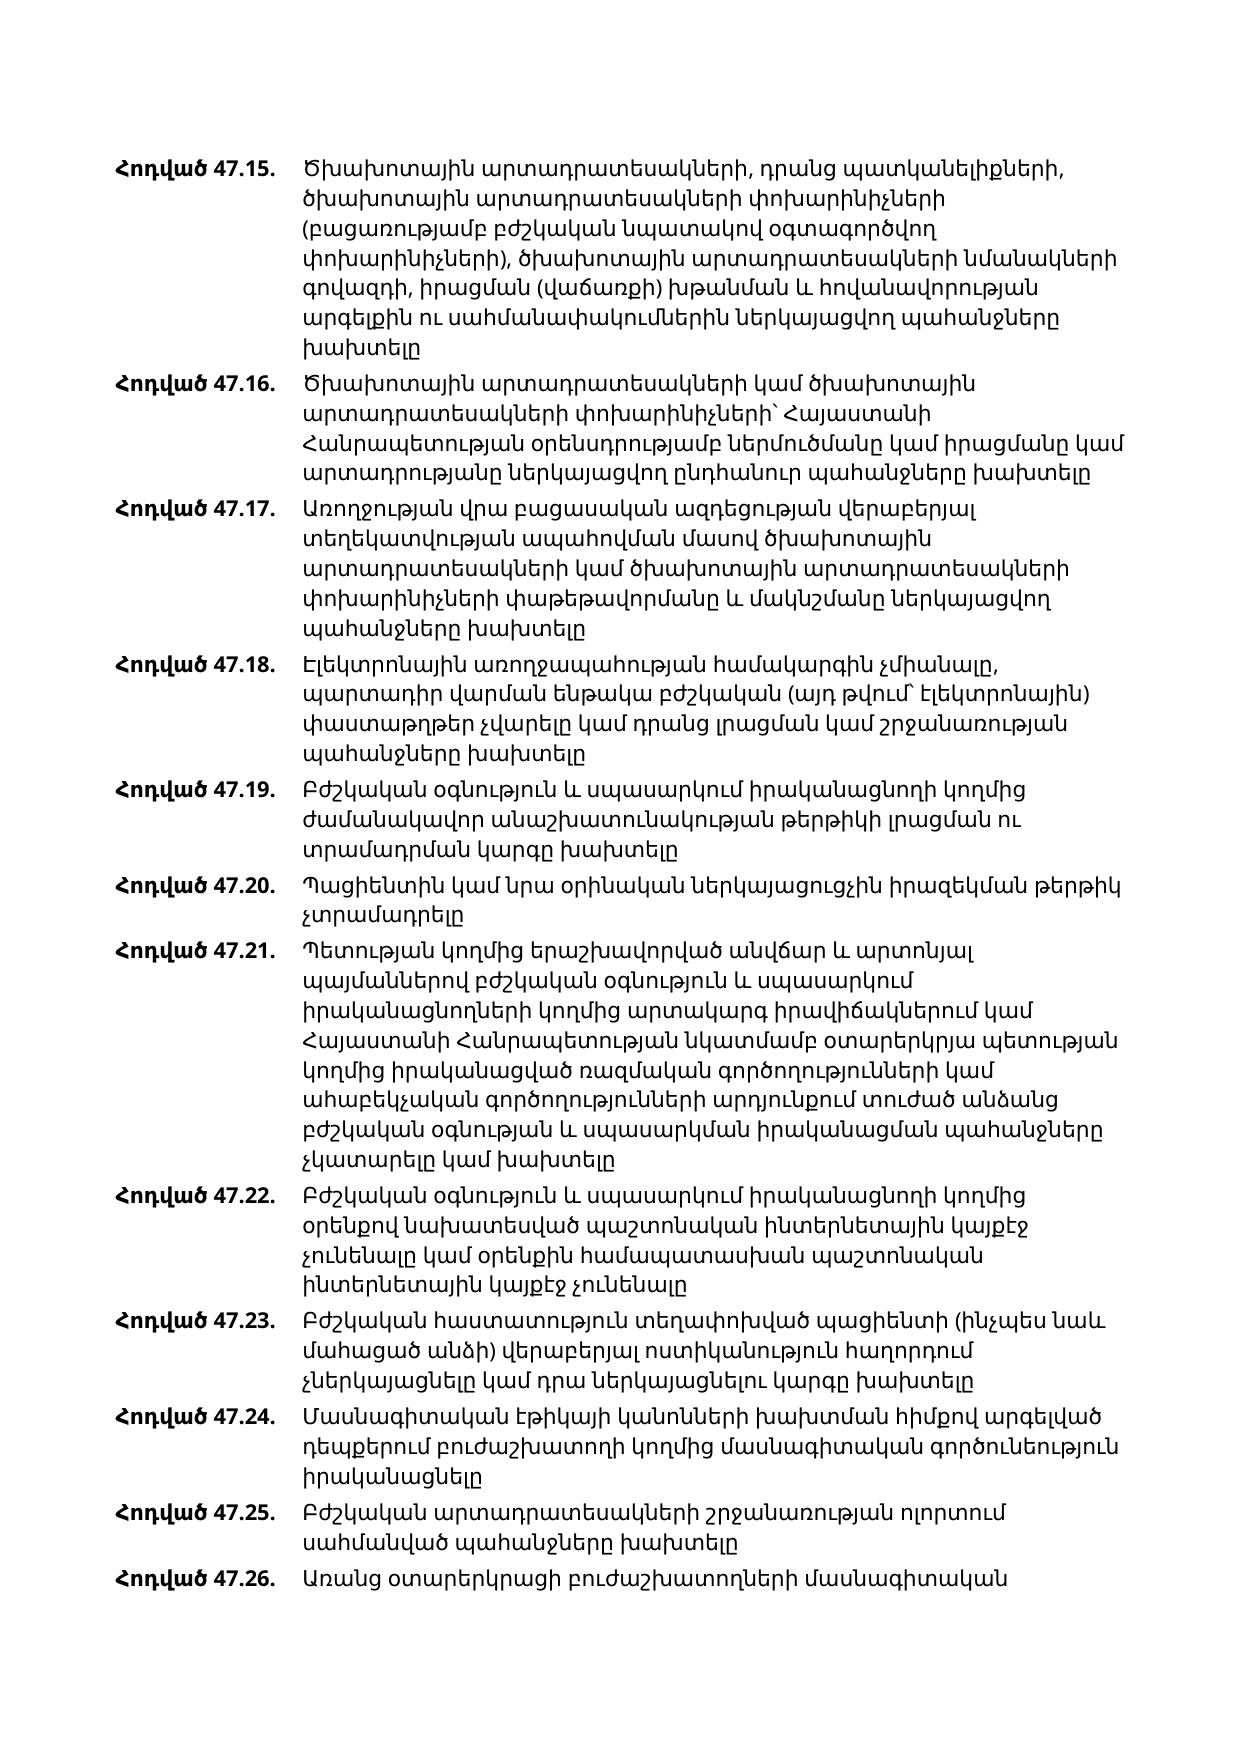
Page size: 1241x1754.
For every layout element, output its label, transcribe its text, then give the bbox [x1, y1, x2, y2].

table_cell Մասնագիտական էթիկայի կանոնների խախտման հիմքով արգելված դեպքերում բուժաշխատողի կողմից մասնագիտական գործունեություն իրականացնելը [299, 1398, 1128, 1493]
table_cell Հոդված 47.25. [112, 1494, 299, 1559]
table_cell Ծխախոտային արտադրատեսակների կամ ծխախոտային արտադրատեսակների փոխարինիչների՝ Հայաստանի Հանրապետության օրենսդրությամբ ներմուծմանը կամ իրացմանը կամ արտադրությանը ներկայացվող ընդհանուր պահանջները խախտելը [299, 365, 1128, 490]
table_cell Հոդված 47.20. [112, 866, 299, 932]
table_cell Ծխախոտային արտադրատեսակների, դրանց պատկանելիքների, ծխախոտային արտադրատեսակների փոխարինիչների (բացառությամբ բժշկական նպատակով օգտագործվող փոխարինիչների), ծխախոտային արտադրատեսակների նմանակների գովազդի, իրացման (վաճառքի) խթանման և հովանավորության արգելքին ու սահմանափակումներին ներկայացվող պահանջները խախտելը [299, 150, 1128, 365]
table_cell Հոդված 47.18. [112, 645, 299, 771]
table_cell Բժշկական օգնություն և սպասարկում իրականացնողի կողմից օրենքով նախատեսված պաշտոնական ինտերնետային կայքէջ չունենալը կամ օրենքին համապատասխան պաշտոնական ինտերնետային կայքէջ չունենալը [299, 1177, 1128, 1302]
table_cell Հոդված 47.23. [112, 1302, 299, 1398]
table_cell Բժշկական օգնություն և սպասարկում իրականացնողի կողմից ժամանակավոր անաշխատունակության թերթիկի լրացման ու տրամադրման կարգը խախտելը [299, 771, 1128, 866]
table_cell Առողջության վրա բացասական ազդեցության վերաբերյալ տեղեկատվության ապահովման մասով ծխախոտային արտադրատեսակների կամ ծխախոտային արտադրատեսակների փոխարինիչների փաթեթավորմանը և մակնշմանը ներկայացվող պահանջները խախտելը [299, 490, 1128, 645]
table_cell Հոդված 47.16. [112, 365, 299, 490]
table_cell Հոդված 47.17. [112, 490, 299, 645]
table_cell Հոդված 47.26. [112, 1559, 299, 1595]
table_cell Հոդված 47.22. [112, 1177, 299, 1302]
table_cell Պացիենտին կամ նրա օրինական ներկայացուցչին իրազեկման թերթիկ չտրամադրելը [299, 866, 1128, 932]
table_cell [299, 1559, 1128, 1595]
table_cell Բժշկական արտադրատեսակների շրջանառության ոլորտում սահմանված պահանջները խախտելը [299, 1494, 1128, 1559]
table_cell Բժշկական հաստատություն տեղափոխված պացիենտի (ինչպես նաև մահացած անձի) վերաբերյալ ոստիկանություն հաղորդում չներկայացնելը կամ դրա ներկայացնելու կարգը խախտելը [299, 1302, 1128, 1398]
table_cell Հոդված 47.19. [112, 771, 299, 866]
table_cell Պետության կողմից երաշխավորված անվճար և արտոնյալ պայմաններով բժշկական օգնություն և սպասարկում իրականացնողների կողմից արտակարգ իրավիճակներում կամ Հայաստանի Հանրապետության նկատմամբ օտարերկրյա պետության կողմից իրականացված ռազմական գործողությունների կամ ահաբեկչական գործողությունների արդյունքում տուժած անձանց բժշկական օգնության և սպասարկման իրականացման պահանջները չկատարելը կամ խախտելը [299, 932, 1128, 1177]
table_cell Հոդված 47.24. [112, 1398, 299, 1493]
table_cell Հոդված 47.15. [112, 150, 299, 365]
table_cell Էլեկտրոնային առողջապահության համակարգին չմիանալը, պարտադիր վարման ենթակա բժշկական (այդ թվում՝ էլեկտրոնային) փաստաթղթեր չվարելը կամ դրանց լրացման կամ շրջանառության պահանջները խախտելը [299, 645, 1128, 771]
table_cell Հոդված 47.21. [112, 932, 299, 1177]
